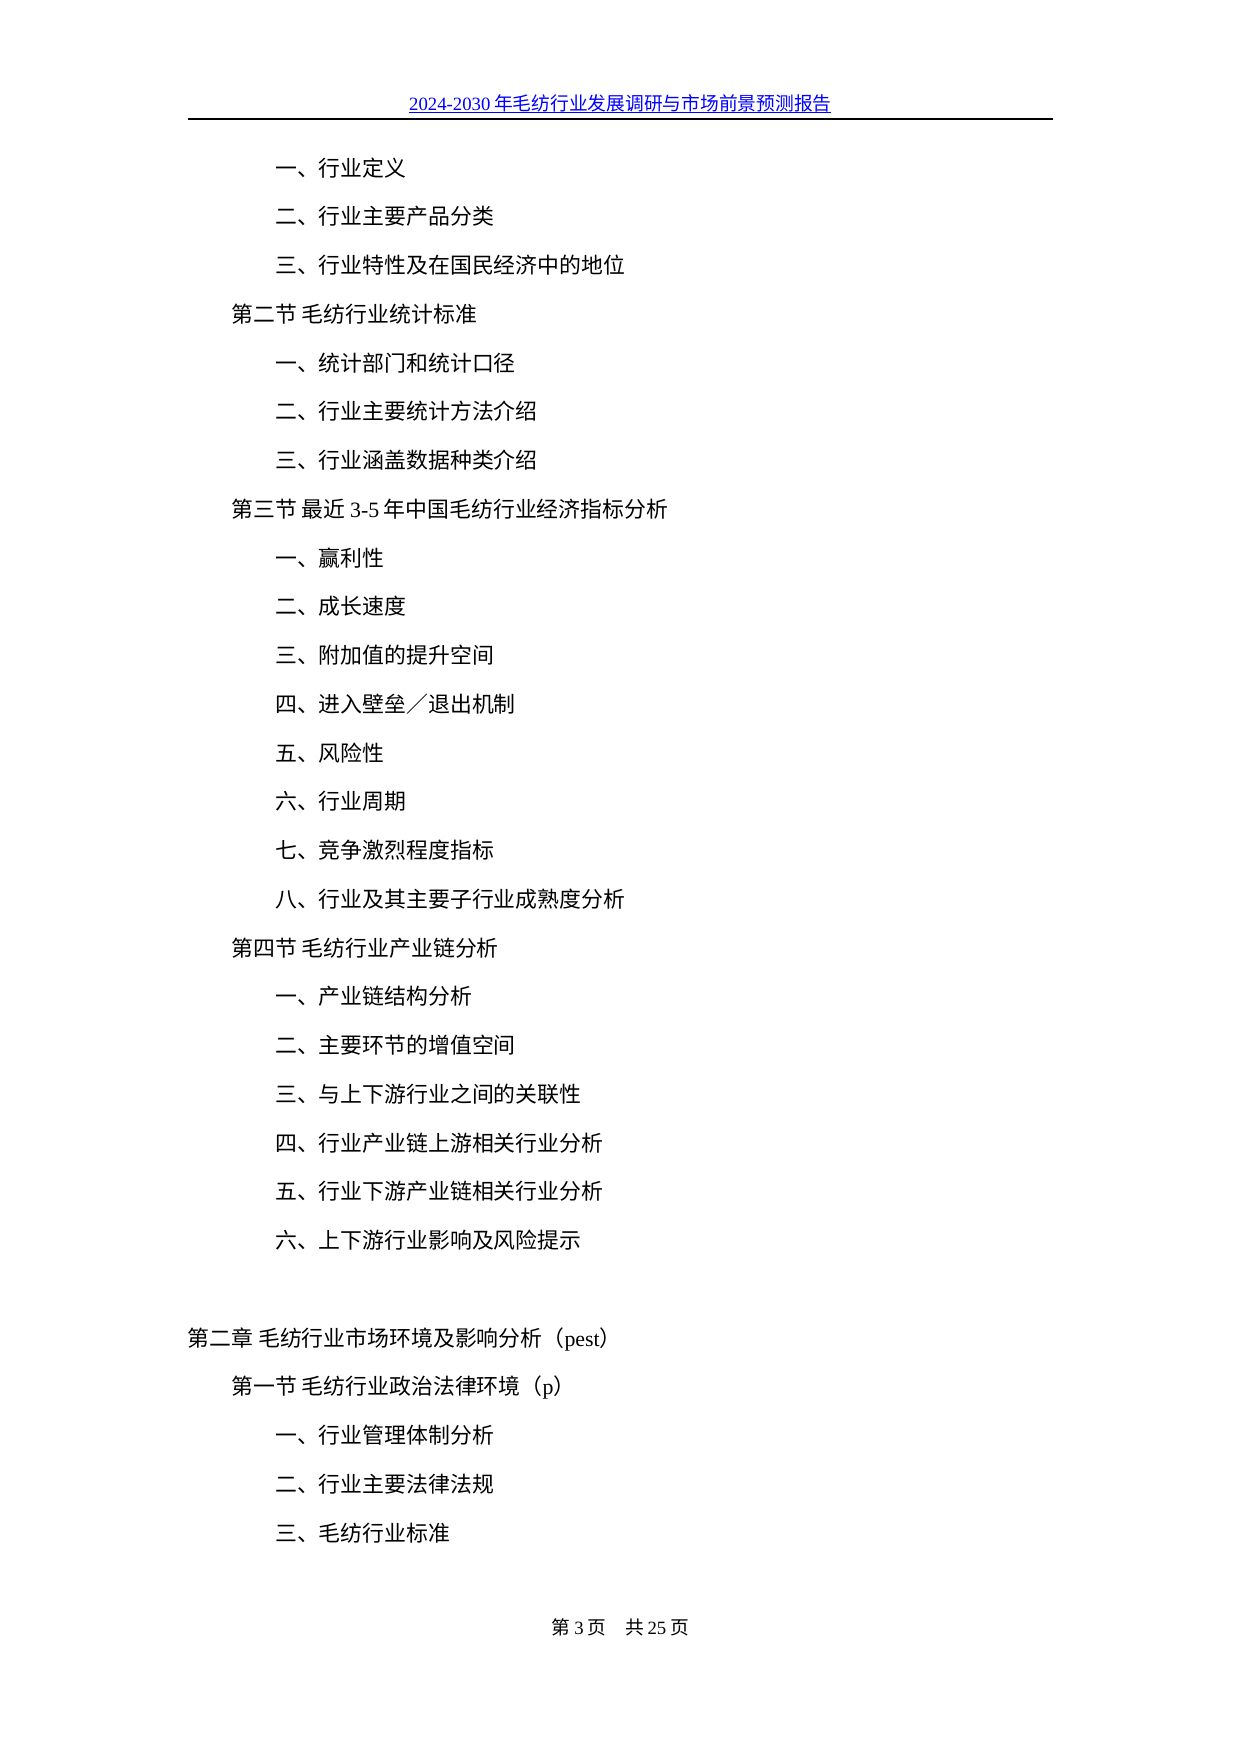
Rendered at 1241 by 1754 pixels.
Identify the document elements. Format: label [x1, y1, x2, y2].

text [187, 150, 1053, 1548]
